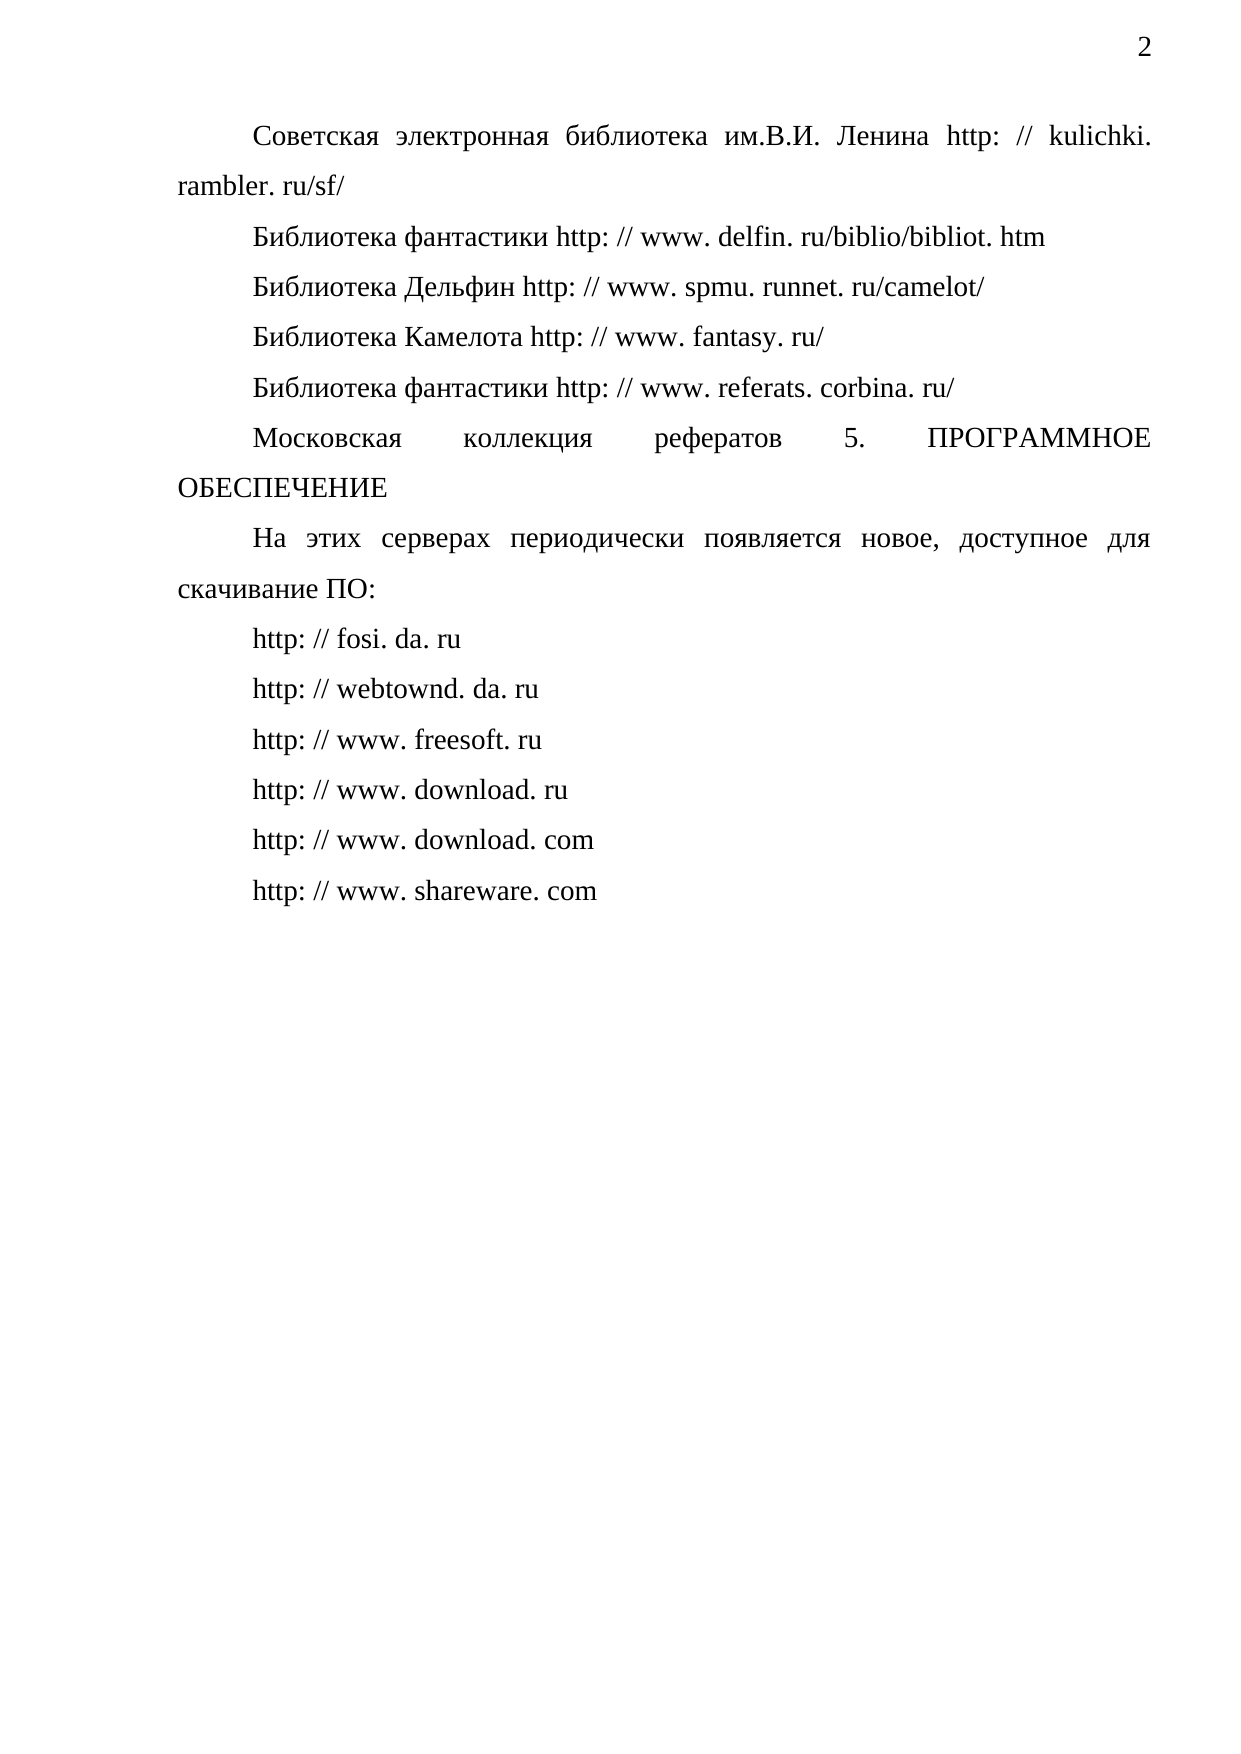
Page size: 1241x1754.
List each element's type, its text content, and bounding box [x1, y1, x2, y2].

text Библиотека фантастики http: // www. referats. corbina. ru/ [177, 370, 1152, 403]
text http: // www. shareware. com [177, 873, 1152, 906]
text http: // webtownd. da. ru [177, 672, 1152, 705]
text http: // www. download. ru [177, 772, 1152, 806]
text На этих серверах периодически появляется новое, доступное для скачивание ПО: [177, 521, 1152, 604]
text Советская электронная библиотека им.В.И. Ленина http: // kulichki. rambler. ru/sf/ [177, 118, 1152, 202]
text Московская коллекция рефератов 5. ПРОГРАММНОЕ ОБЕСПЕЧЕНИЕ [177, 420, 1152, 504]
text Библиотека Дельфин http: // www. spmu. runnet. ru/camelot/ [177, 269, 1152, 303]
text Библиотека Камелота http: // www. fantasy. ru/ [177, 319, 1152, 353]
text Библиотека фантастики http: // www. delfin. ru/biblio/bibliot. htm [177, 219, 1152, 252]
text http: // fosi. da. ru [177, 621, 1152, 655]
text http: // www. download. com [177, 822, 1152, 856]
text http: // www. freesoft. ru [177, 722, 1152, 755]
